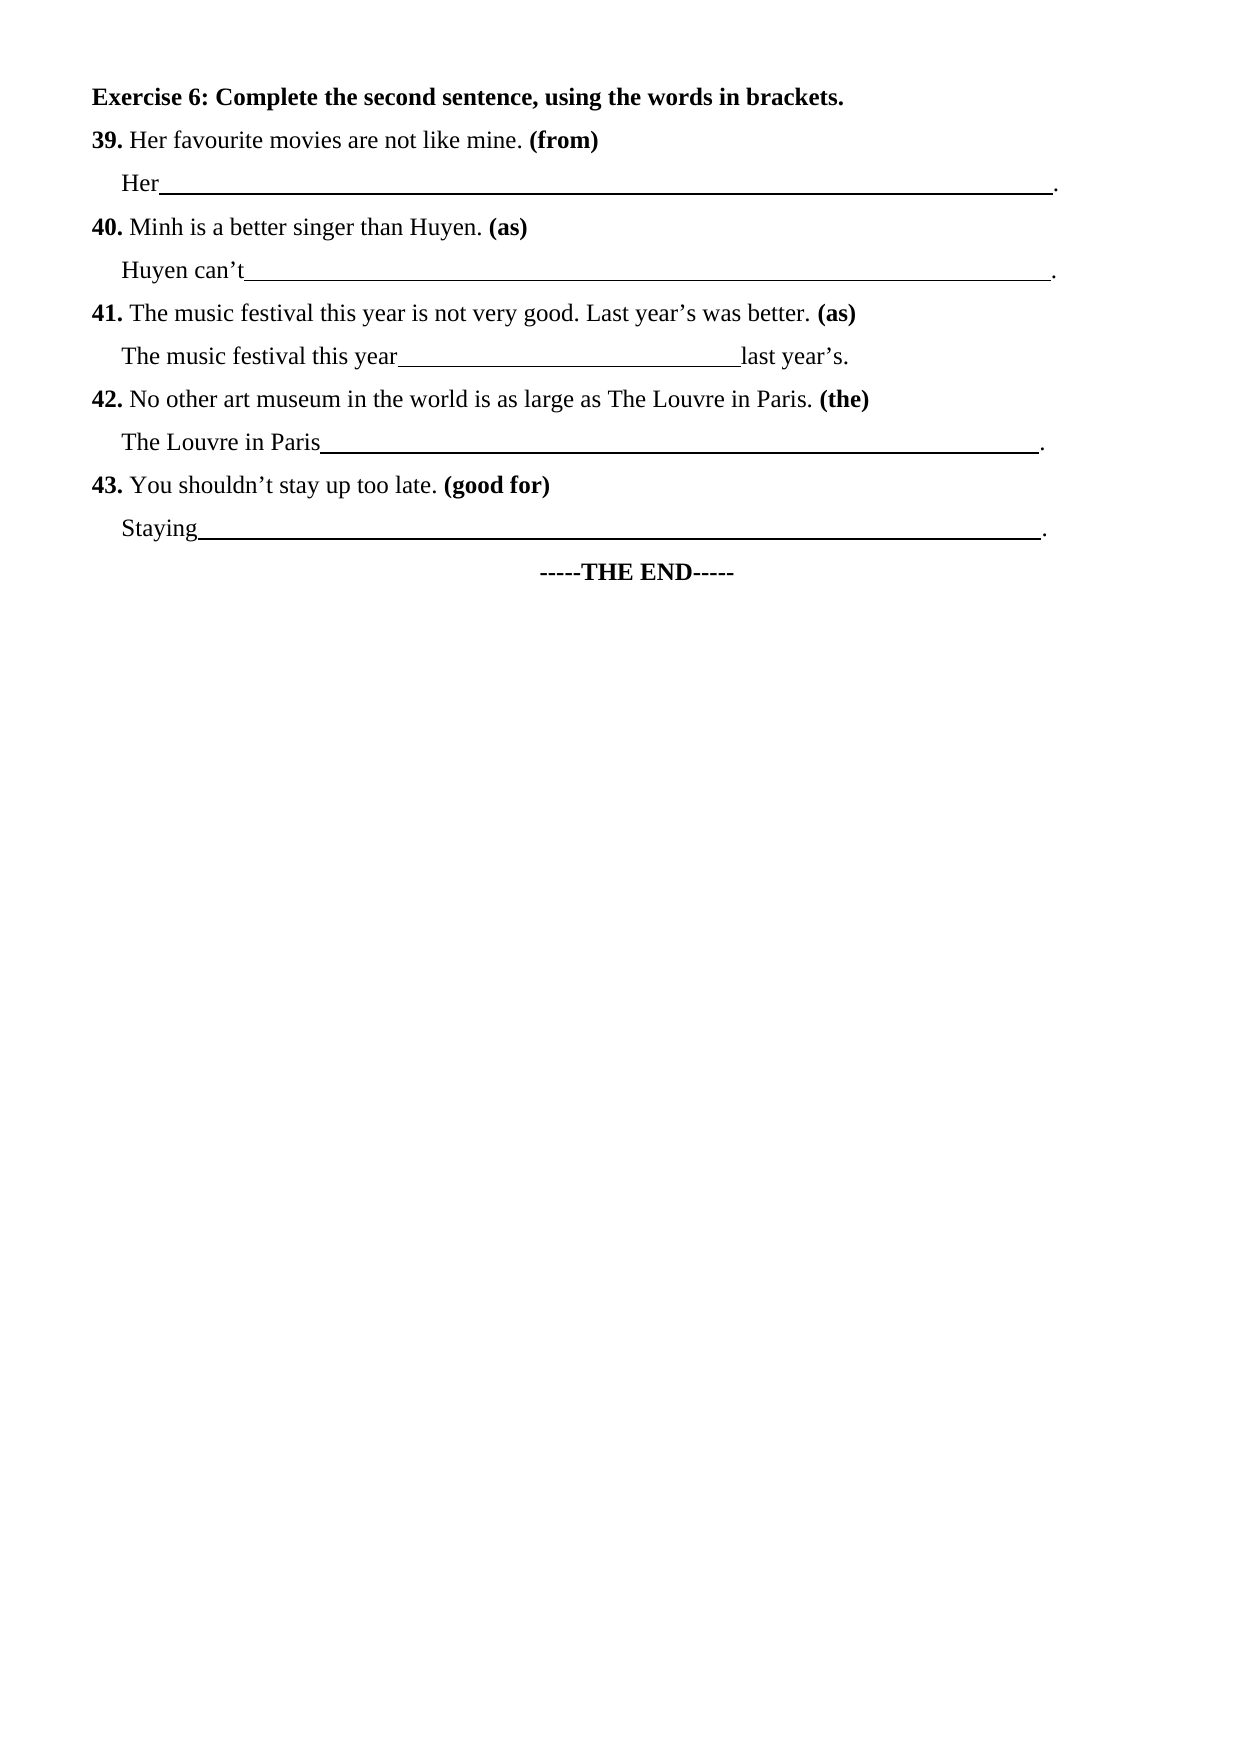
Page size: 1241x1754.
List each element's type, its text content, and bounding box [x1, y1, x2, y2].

text Exercise 6: Complete the second sentence, using the words in brackets. [92, 82, 1165, 111]
text Huyen can’t . [121, 255, 1165, 283]
list You shouldn’t stay up too late. (good for) [92, 470, 1165, 499]
subtitle -----THE END----- [539, 557, 1165, 585]
text The music festival this year last year’s. [121, 341, 1165, 370]
text The Louvre in Paris . [121, 427, 1165, 456]
text Staying . [121, 513, 1165, 542]
list Minh is a better singer than Huyen. (as) [92, 212, 1165, 240]
text Her . [121, 168, 1165, 197]
list No other art museum in the world is as large as The Louvre in Paris. (the) [92, 384, 1165, 413]
list The music festival this year is not very good. Last year’s was better. (as) [92, 298, 1165, 327]
list Her favourite movies are not like mine. (from) [92, 125, 1165, 154]
